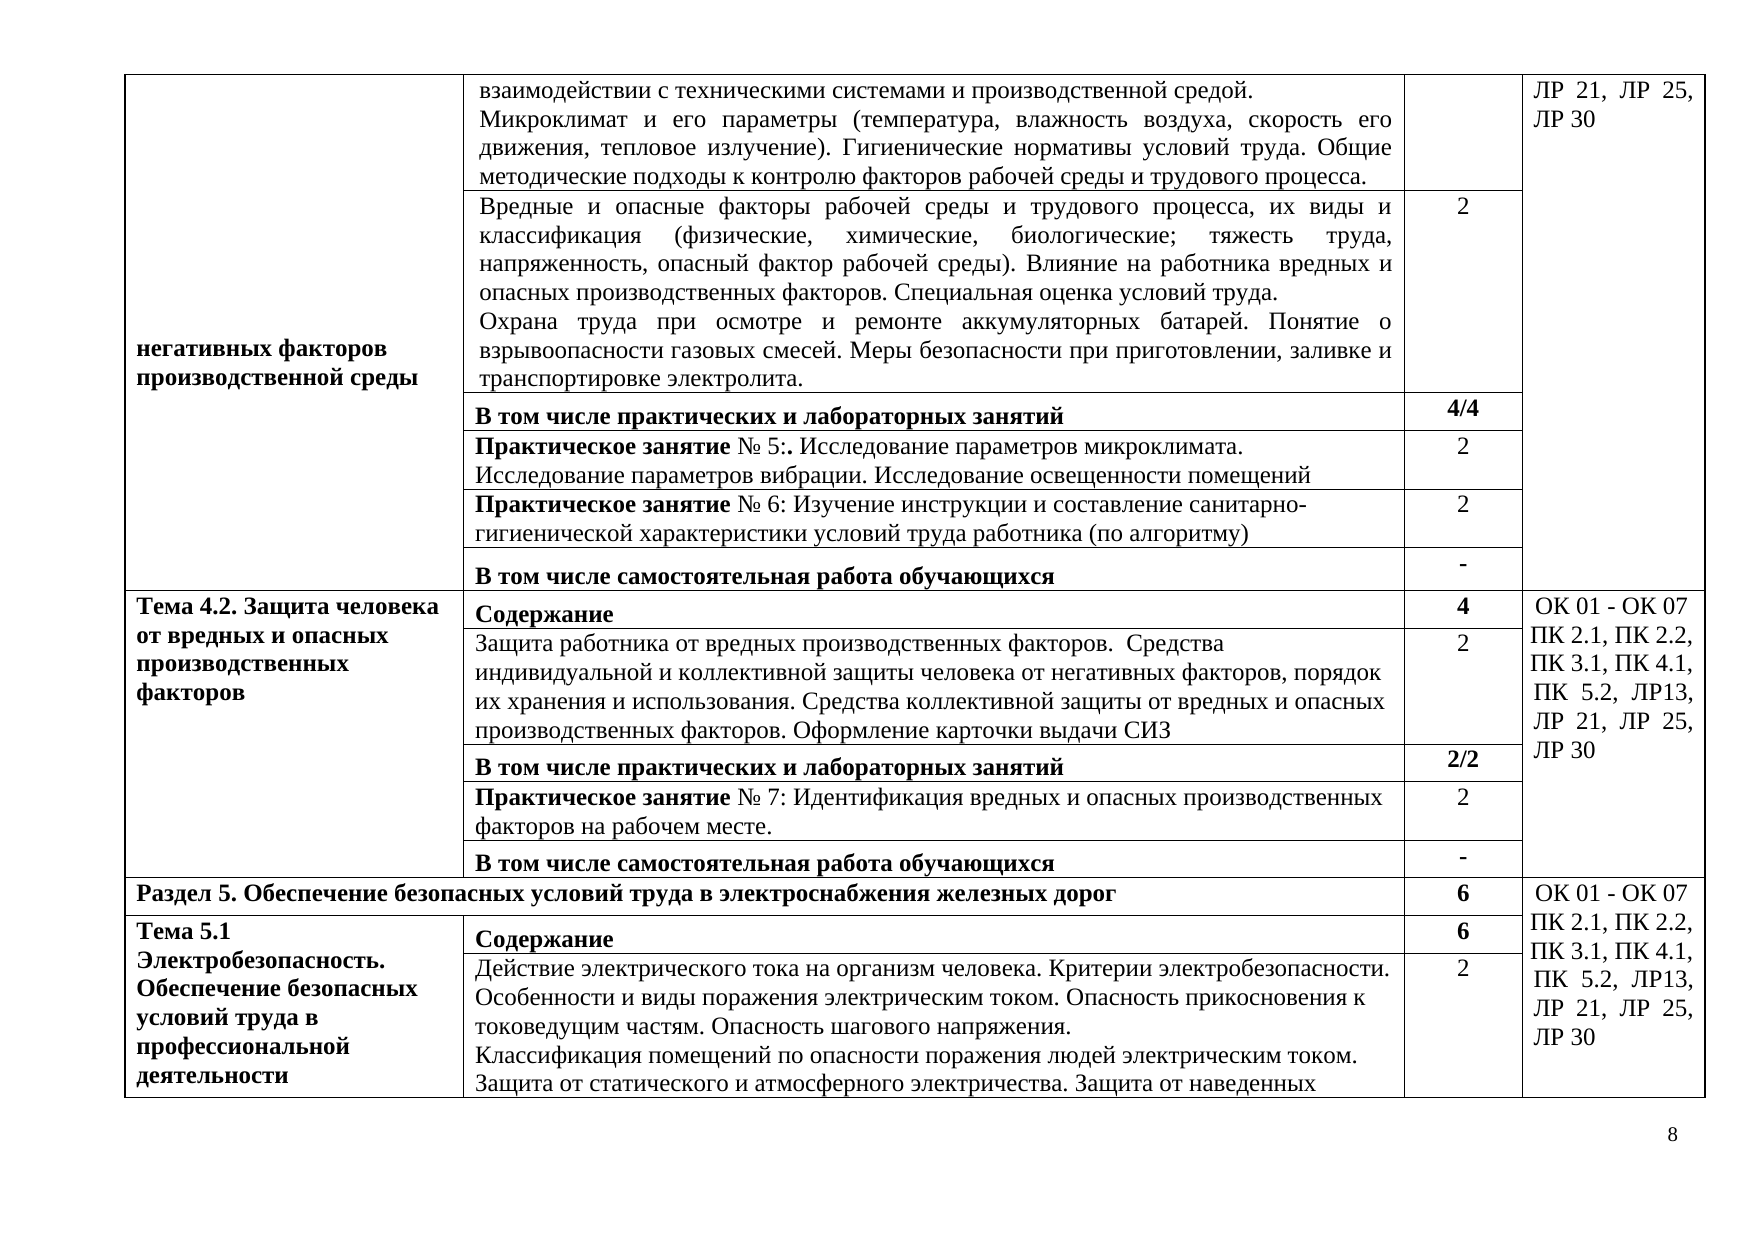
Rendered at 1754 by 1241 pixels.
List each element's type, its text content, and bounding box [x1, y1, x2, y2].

table_cell Защита работника от вредных производственных факторов. Средства индивидуальной и коллективной защиты человека от негативных факторов, порядок их хранения и использования. Средства коллективной защиты от вредных и опасных производственных факторов. Оформление карточки выдачи СИЗ [464, 629, 1404, 743]
table_cell 2/2 [1405, 745, 1522, 781]
table_cell В том числе практических и лабораторных занятий [464, 745, 1404, 781]
table_cell ОК 01 - ОК 07 ПК 2.1, ПК 2.2, ПК 3.1, ПК 4.1, ПК 5.2, ЛР13, ЛР 21, ЛР 25, ЛР 30 [1523, 878, 1704, 1097]
table_cell 2 [1405, 629, 1522, 743]
table_cell В том числе самостоятельная работа обучающихся [464, 841, 1404, 877]
table_cell 6 [1405, 916, 1522, 952]
table_cell - [1405, 841, 1522, 877]
table_cell В том числе практических и лабораторных занятий [464, 393, 1404, 430]
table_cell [464, 954, 1404, 1097]
table_cell Содержание [464, 591, 1404, 627]
table_cell Раздел 5. Обеспечение безопасных условий труда в электроснабжения железных дорог [126, 878, 1404, 915]
table_cell В том числе самостоятельная работа обучающихся [464, 548, 1404, 590]
table_cell 2 [1405, 191, 1522, 392]
table_cell ОК 01 - ОК 07 ПК 2.1, ПК 2.2, ПК 3.1, ПК 4.1, ПК 5.2, ЛР13, ЛР 21, ЛР 25, ЛР 30 [1523, 591, 1704, 877]
table_cell 4 [1405, 591, 1522, 627]
table_cell Вредные и опасные факторы рабочей среды и трудового процесса, их виды и классификация (физические, химические, биологические; тяжесть труда, напряженность, опасный фактор рабочей среды). Влияние на работника вредных и опасных производственных факторов. Специальная оценка условий труда. Охрана труда при осмотре и ремонте аккумуляторных батарей. Понятие о взрывоопасности газовых смесей. Меры безопасности при приготовлении, заливке и транспортировке электролита. [464, 191, 1404, 392]
table_cell 2 [1405, 75, 1522, 190]
table_cell 4/4 [1405, 393, 1522, 430]
table_cell 2 [1405, 431, 1522, 488]
table_cell Тема 5.1 Электробезопасность. Обеспечение безопасных условий труда в профессиональной деятельности [126, 916, 463, 1097]
table_cell 6 [1405, 878, 1522, 915]
table_cell Тема 4.2. Защита человека от вредных и опасных производственных факторов [126, 591, 463, 877]
table_cell Практическое занятие № 7: Идентификация вредных и опасных производственных факторов на рабочем месте. [464, 782, 1404, 840]
table_cell 2 [1405, 490, 1522, 547]
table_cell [464, 75, 1404, 190]
table_cell 2 [1405, 954, 1522, 1097]
table_cell Практическое занятие № 6: Изучение инструкции и составление санитарно-гигиенической характеристики условий труда работника (по алгоритму) [464, 490, 1404, 547]
table_cell 2 [1405, 782, 1522, 840]
table_cell Практическое занятие № 5:. Исследование параметров микроклимата. Исследование параметров вибрации. Исследование освещенности помещений [464, 431, 1404, 488]
table_cell - [1405, 548, 1522, 590]
table_cell Содержание [464, 916, 1404, 952]
